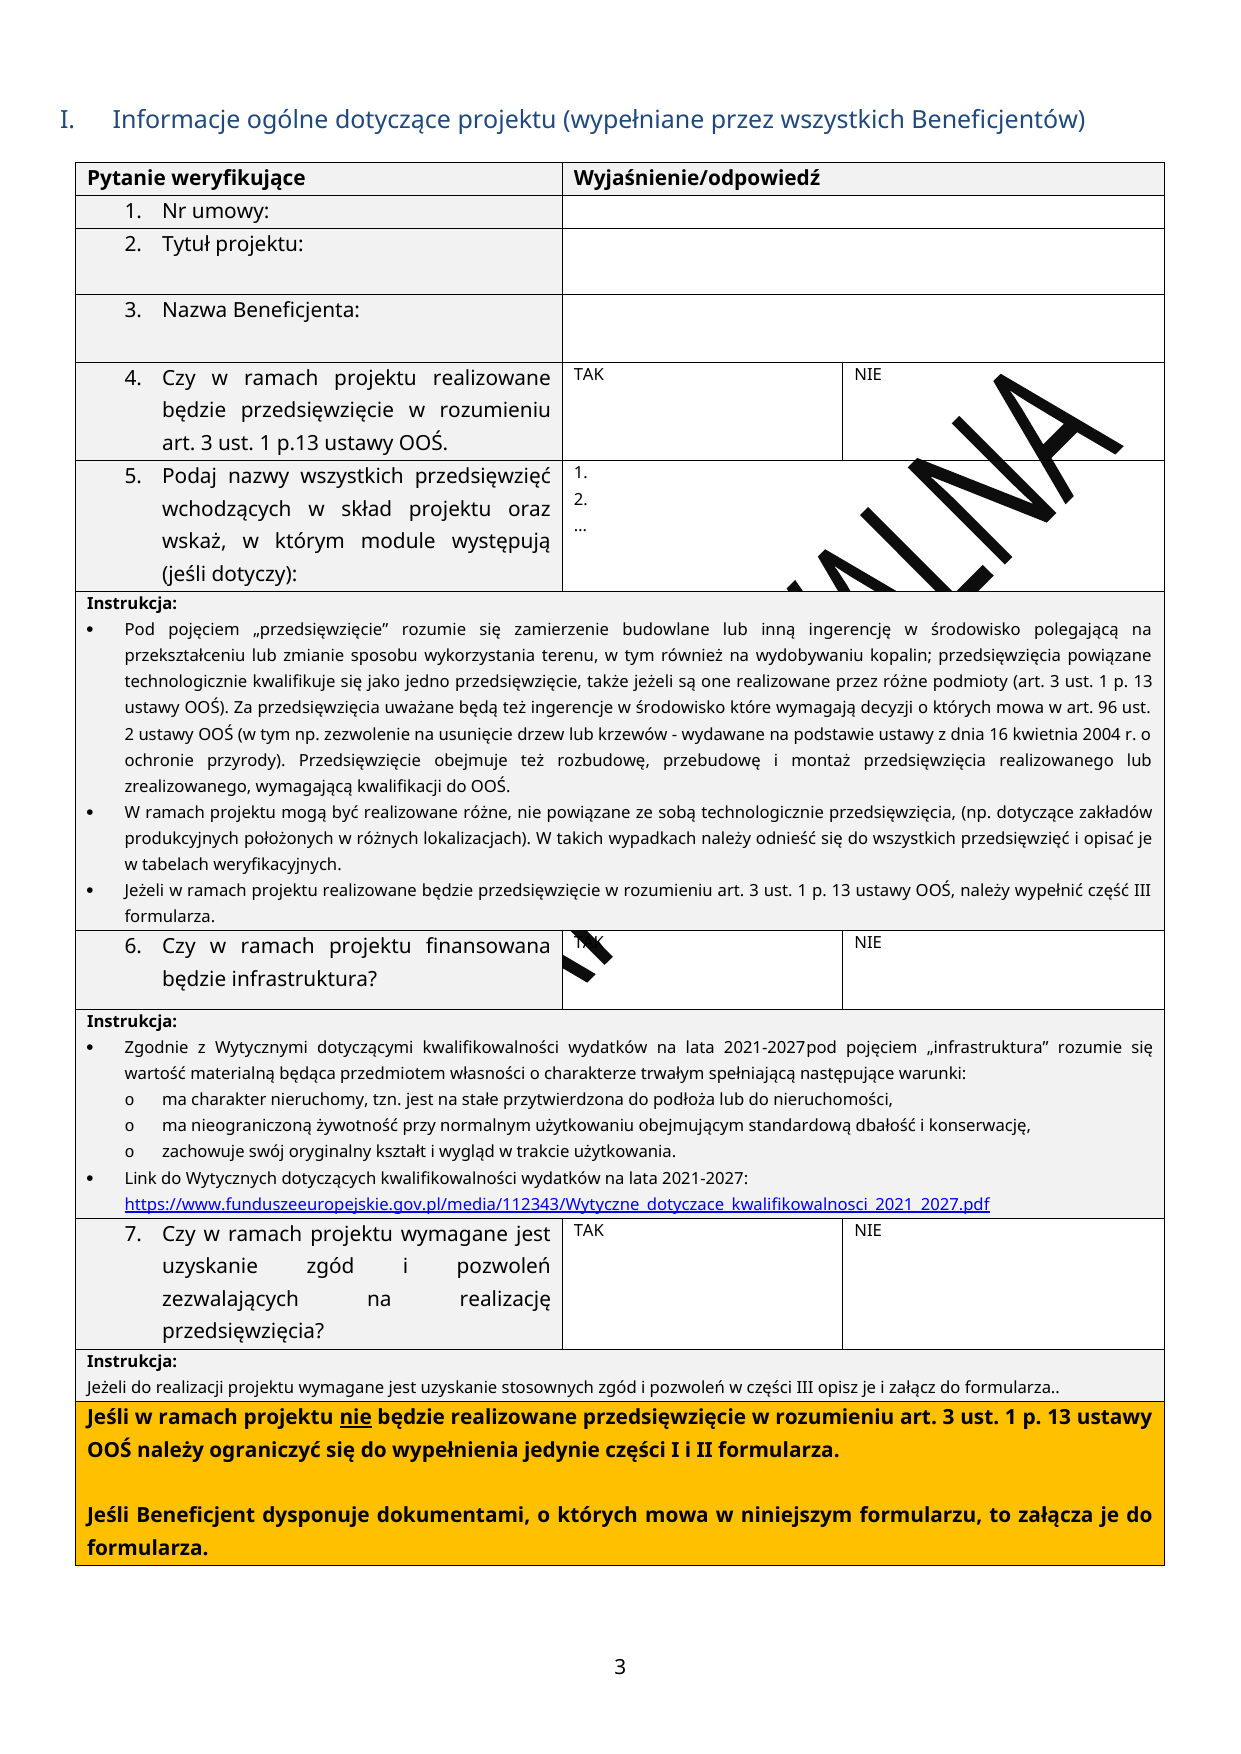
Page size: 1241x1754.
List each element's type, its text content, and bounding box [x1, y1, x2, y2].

table_cell Czy w ramach projektu realizowane będzie przedsięwzięcie w rozumieniu art. 3 ust. 1 p.13 ustawy OOŚ. [76, 363, 562, 460]
table_cell Instrukcja: Pod pojęciem „przedsięwzięcie” rozumie się zamierzenie budowlane lub inną ingerencję w środowisko polegającą na przekształceniu lub zmianie sposobu wykorzystania terenu, w tym również na wydobywaniu kopalin; przedsięwzięcia powiązane technologicznie kwalifikuje się jako jedno przedsięwzięcie, także jeżeli są one realizowane przez różne podmioty (art. 3 ust. 1 p. 13 ustawy OOŚ). Za przedsięwzięcia uważane będą też ingerencje w środowisko które wymagają decyzji o których mowa w art. 96 ust. 2 ustawy OOŚ (w tym np. zezwolenie na usunięcie drzew lub krzewów - wydawane na podstawie ustawy z dnia 16 kwietnia 2004 r. o ochronie przyrody). Przedsięwzięcie obejmuje też rozbudowę, przebudowę i montaż przedsięwzięcia realizowanego lub zrealizowanego, wymagającą kwalifikacji do OOŚ. W ramach projektu mogą być realizowane różne, nie powiązane ze sobą technologicznie przedsięwzięcia, (np. dotyczące zakładów produkcyjnych położonych w różnych lokalizacjach). W takich wypadkach należy odnieść się do wszystkich przedsięwzięć i opisać je w tabelach weryfikacyjnych. Jeżeli w ramach projektu realizowane będzie przedsięwzięcie w rozumieniu art. 3 ust. 1 p. 13 ustawy OOŚ, należy wypełnić część III formularza. [76, 592, 1164, 930]
table_cell [563, 196, 1164, 228]
table_cell TAK [563, 931, 842, 1009]
table_header Wyjaśnienie/odpowiedź [563, 163, 1164, 195]
table_cell NIE [843, 931, 1164, 1009]
table_cell Jeśli w ramach projektu nie będzie realizowane przedsięwzięcie w rozumieniu art. 3 ust. 1 p. 13 ustawy OOŚ należy ograniczyć się do wypełnienia jedynie części I i II formularza. Jeśli Beneficjent dysponuje dokumentami, o których mowa w niniejszym formularzu, to załącza je do formularza. [76, 1402, 1164, 1565]
table_cell Tytuł projektu: [76, 229, 562, 294]
table_header Pytanie weryfikujące [76, 163, 562, 195]
table_cell Czy w ramach projektu finansowana będzie infrastruktura? [76, 931, 562, 1009]
table_cell [563, 229, 1164, 294]
table_cell Instrukcja: Zgodnie z Wytycznymi dotyczącymi kwalifikowalności wydatków na lata 2021-2027pod pojęciem „infrastruktura” rozumie się wartość materialną będąca przedmiotem własności o charakterze trwałym spełniającą następujące warunki: ma charakter nieruchomy, tzn. jest na stałe przytwierdzona do podłoża lub do nieruchomości, ma nieograniczoną żywotność przy normalnym użytkowaniu obejmującym standardową dbałość i konserwację, zachowuje swój oryginalny kształt i wygląd w trakcie użytkowania. Link do Wytycznych dotyczących kwalifikowalności wydatków na lata 2021-2027: https://www.funduszeeuropejskie.gov.pl/media/112343/Wytyczne_dotyczace_kwalifikowalnosci_2021_2027.pdf [76, 1010, 1164, 1218]
table_cell Podaj nazwy wszystkich przedsięwzięć wchodzących w skład projektu oraz wskaż, w którym module występują (jeśli dotyczy): [76, 461, 562, 591]
subtitle Informacje ogólne dotyczące projektu (wypełniane przez wszystkich Beneficjentów) [75, 102, 1165, 136]
table_cell NIE [843, 363, 1164, 460]
table_cell [563, 295, 1164, 362]
table_cell NIE [843, 1219, 1164, 1349]
table_cell TAK [563, 1219, 842, 1349]
table_cell Nr umowy: [76, 196, 562, 228]
table_cell Nazwa Beneficjenta: [76, 295, 562, 362]
table_cell TAK [563, 363, 842, 460]
table_cell Instrukcja: Jeżeli do realizacji projektu wymagane jest uzyskanie stosownych zgód i pozwoleń w części III opisz je i załącz do formularza.. [76, 1350, 1164, 1401]
table_cell 1. 2. … [563, 461, 1164, 591]
table_cell Czy w ramach projektu wymagane jest uzyskanie zgód i pozwoleń zezwalających na realizację przedsięwzięcia? [76, 1219, 562, 1349]
